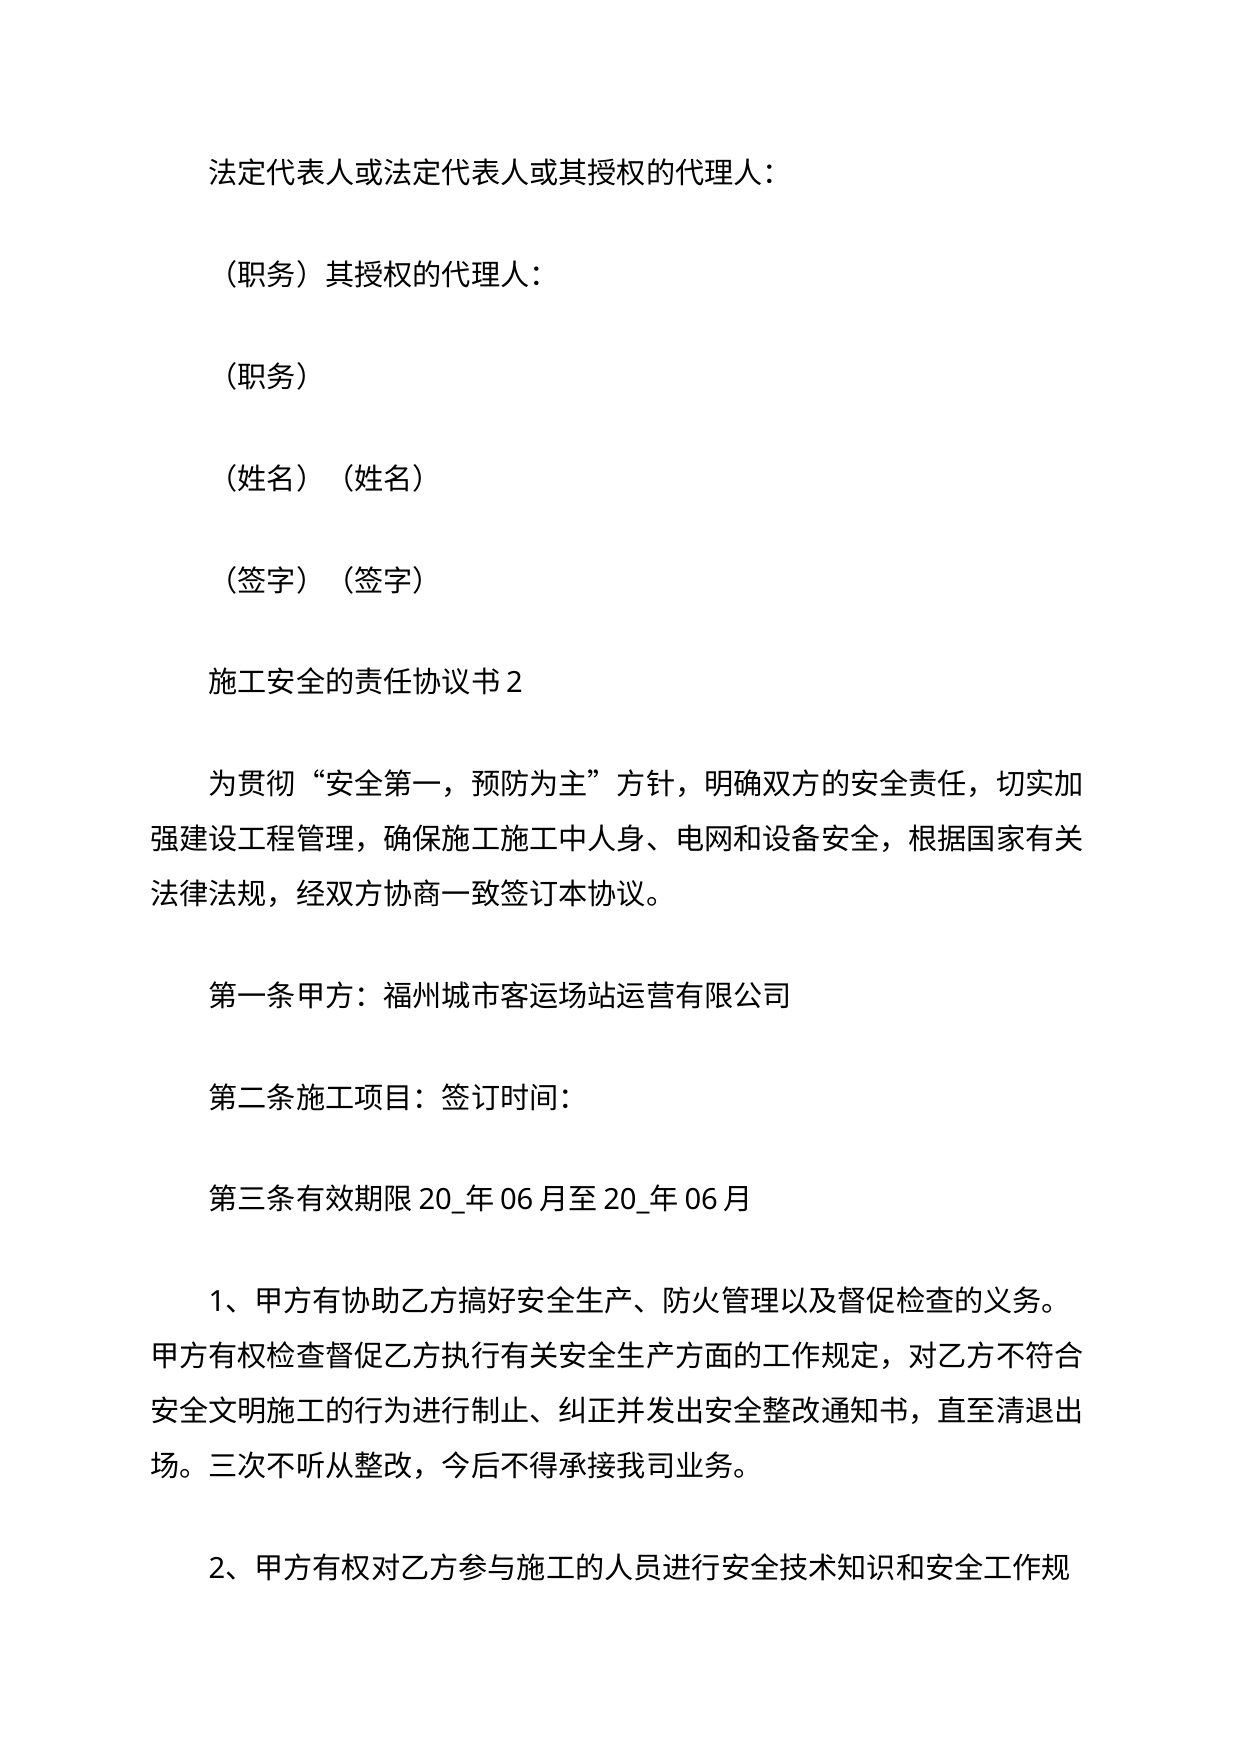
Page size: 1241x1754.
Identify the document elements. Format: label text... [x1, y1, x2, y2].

text （职务）其授权的代理人： [150, 252, 1090, 294]
text 第一条甲方：福州城市客运场站运营有限公司 [150, 972, 1090, 1015]
text 第二条施工项目：签订时间： [150, 1074, 1090, 1116]
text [150, 1544, 1090, 1587]
text 施工安全的责任协议书2 [150, 659, 1090, 701]
text 为贯彻“安全第一，预防为主”方针，明确双方的安全责任，切实加强建设工程管理，确保施工施工中人身、电网和设备安全，根据国家有关法律法规，经双方协商一致签订本协议。 [150, 761, 1090, 913]
text （姓名）（姓名） [150, 455, 1090, 498]
text （签字）（签字） [150, 557, 1090, 599]
text 法定代表人或法定代表人或其授权的代理人： [150, 150, 1090, 192]
text 第三条有效期限20_年06月至20_年06月 [150, 1176, 1090, 1218]
text 1、甲方有协助乙方搞好安全生产、防火管理以及督促检查的义务。甲方有权检查督促乙方执行有关安全生产方面的工作规定，对乙方不符合安全文明施工的行为进行制止、纠正并发出安全整改通知书，直至清退出场。三次不听从整改，今后不得承接我司业务。 [150, 1278, 1090, 1485]
text （职务） [150, 353, 1090, 396]
